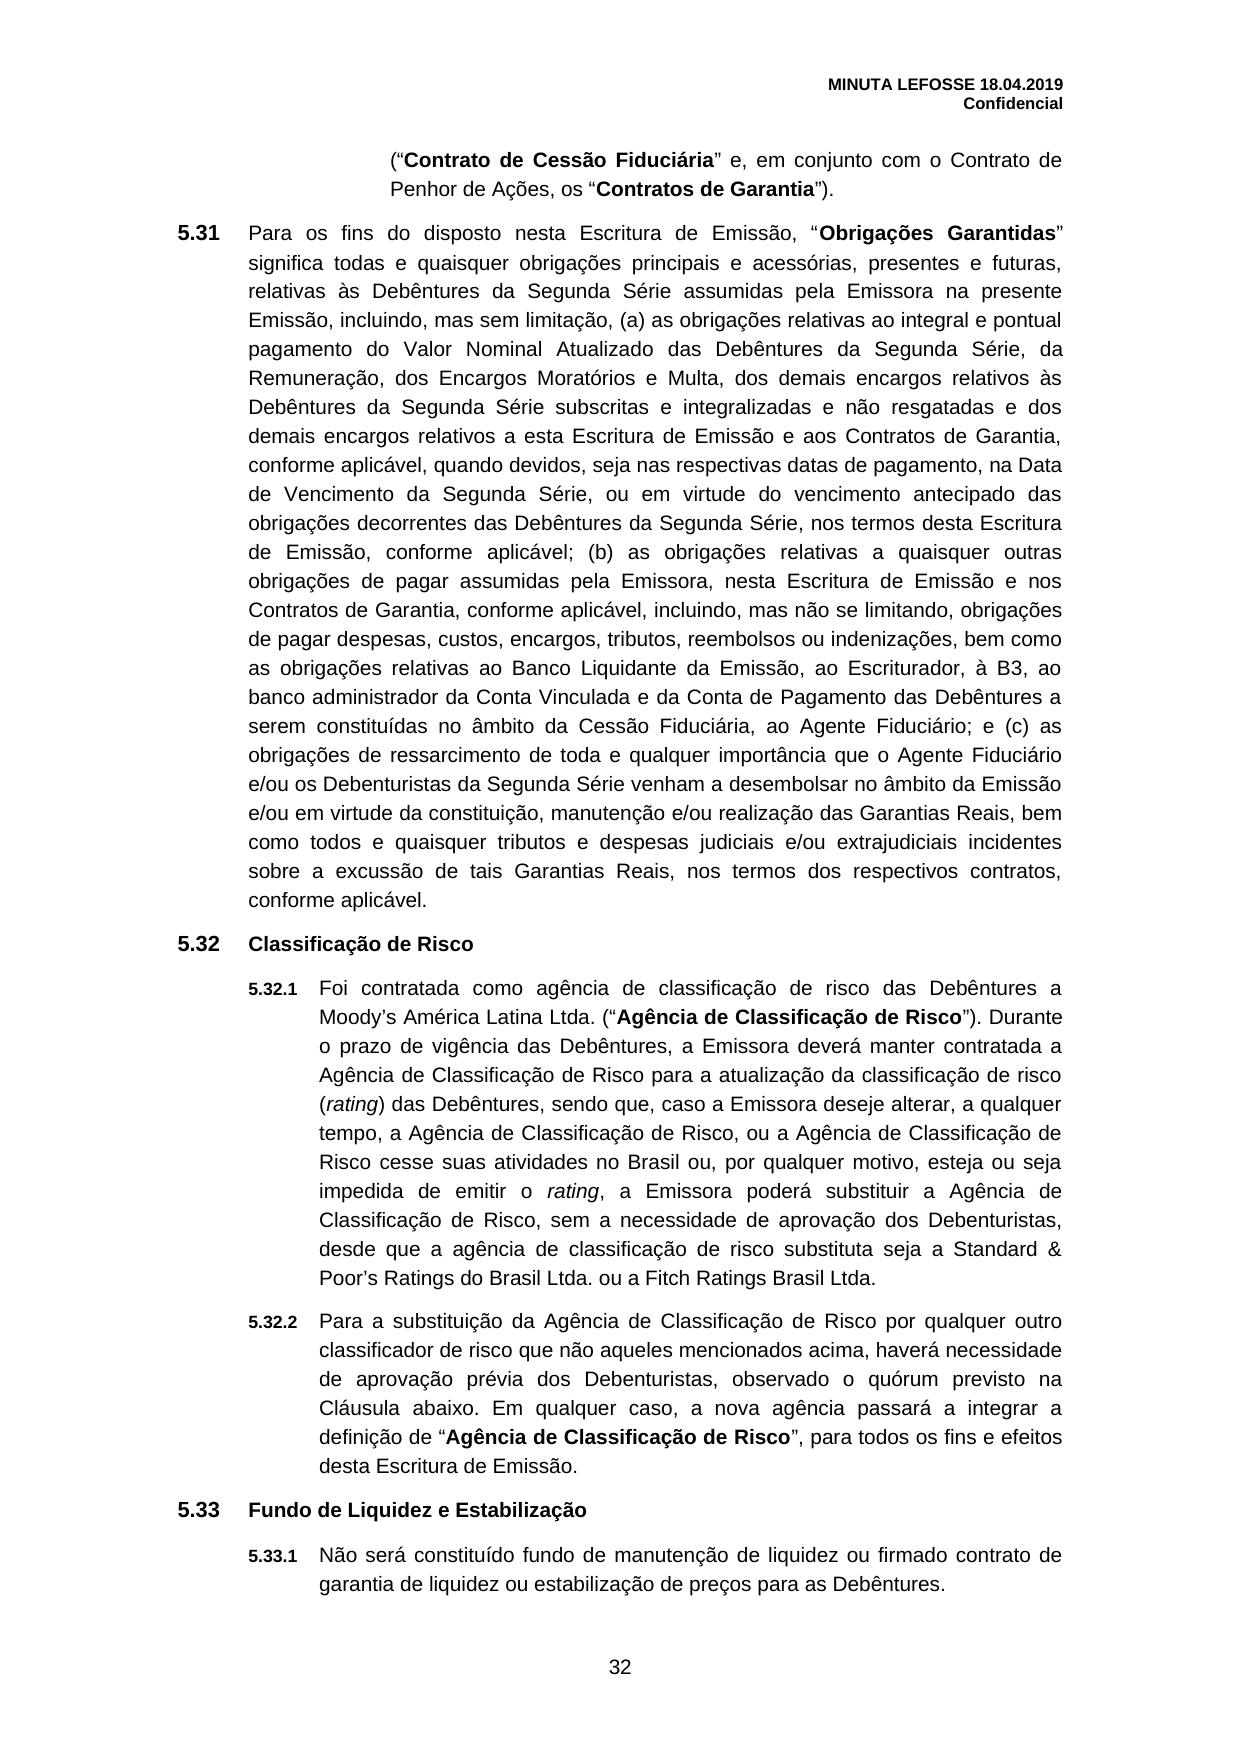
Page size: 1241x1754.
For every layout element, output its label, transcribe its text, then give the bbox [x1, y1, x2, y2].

text Fundo de Liquidez e Estabilização [177, 1497, 1063, 1523]
text Não será constituído fundo de manutenção de liquidez ou firmado contrato de garantia de liquidez ou estabilização de preços para as Debêntures. [248, 1542, 1063, 1595]
text Para a substituição da Agência de Classificação de Risco por qualquer outro classificador de risco que não aqueles mencionados acima, haverá necessidade de aprovação prévia dos Debenturistas, observado o quórum previsto na Cláusula 10.10 abaixo. Em qualquer caso, a nova agência passará a integrar a definição de “Agência de Classificação de Risco”, para todos os fins e efeitos desta Escritura de Emissão. [248, 1309, 1063, 1478]
text Classificação de Risco [177, 931, 1063, 956]
text Foi contratada como agência de classificação de risco das Debêntures a Moody’s América Latina Ltda. (“Agência de Classificação de Risco”). Durante o prazo de vigência das Debêntures, a Emissora deverá manter contratada a Agência de Classificação de Risco para a atualização da classificação de risco (rating) das Debêntures, sendo que, caso a Emissora deseje alterar, a qualquer tempo, a Agência de Classificação de Risco, ou a Agência de Classificação de Risco cesse suas atividades no Brasil ou, por qualquer motivo, esteja ou seja impedida de emitir o rating, a Emissora poderá substituir a Agência de Classificação de Risco, sem a necessidade de aprovação dos Debenturistas, desde que a agência de classificação de risco substituta seja a Standard & Poor’s Ratings do Brasil Ltda. ou a Fitch Ratings Brasil Ltda. [248, 976, 1063, 1289]
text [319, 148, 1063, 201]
text Para os fins do disposto nesta Escritura de Emissão, “Obrigações Garantidas” significa todas e quaisquer obrigações principais e acessórias, presentes e futuras, relativas às Debêntures da Segunda Série assumidas pela Emissora na presente Emissão, incluindo, mas sem limitação, (a) as obrigações relativas ao integral e pontual pagamento do Valor Nominal Atualizado das Debêntures da Segunda Série, da Remuneração, dos Encargos Moratórios e Multa, dos demais encargos relativos às Debêntures da Segunda Série subscritas e integralizadas e não resgatadas e dos demais encargos relativos a esta Escritura de Emissão e aos Contratos de Garantia, conforme aplicável, quando devidos, seja nas respectivas datas de pagamento, na Data de Vencimento da Segunda Série, ou em virtude do vencimento antecipado das obrigações decorrentes das Debêntures da Segunda Série, nos termos desta Escritura de Emissão, conforme aplicável; (b) as obrigações relativas a quaisquer outras obrigações de pagar assumidas pela Emissora, nesta Escritura de Emissão e nos Contratos de Garantia, conforme aplicável, incluindo, mas não se limitando, obrigações de pagar despesas, custos, encargos, tributos, reembolsos ou indenizações, bem como as obrigações relativas ao Banco Liquidante da Emissão, ao Escriturador, à B3, ao banco administrador da Conta Vinculada e da Conta de Pagamento das Debêntures a serem constituídas no âmbito da Cessão Fiduciária, ao Agente Fiduciário; e (c) as obrigações de ressarcimento de toda e qualquer importância que o Agente Fiduciário e/ou os Debenturistas da Segunda Série venham a desembolsar no âmbito da Emissão e/ou em virtude da constituição, manutenção e/ou realização das Garantias Reais, bem como todos e quaisquer tributos e despesas judiciais e/ou extrajudiciais incidentes sobre a excussão de tais Garantias Reais, nos termos dos respectivos contratos, conforme aplicável. [177, 220, 1063, 911]
